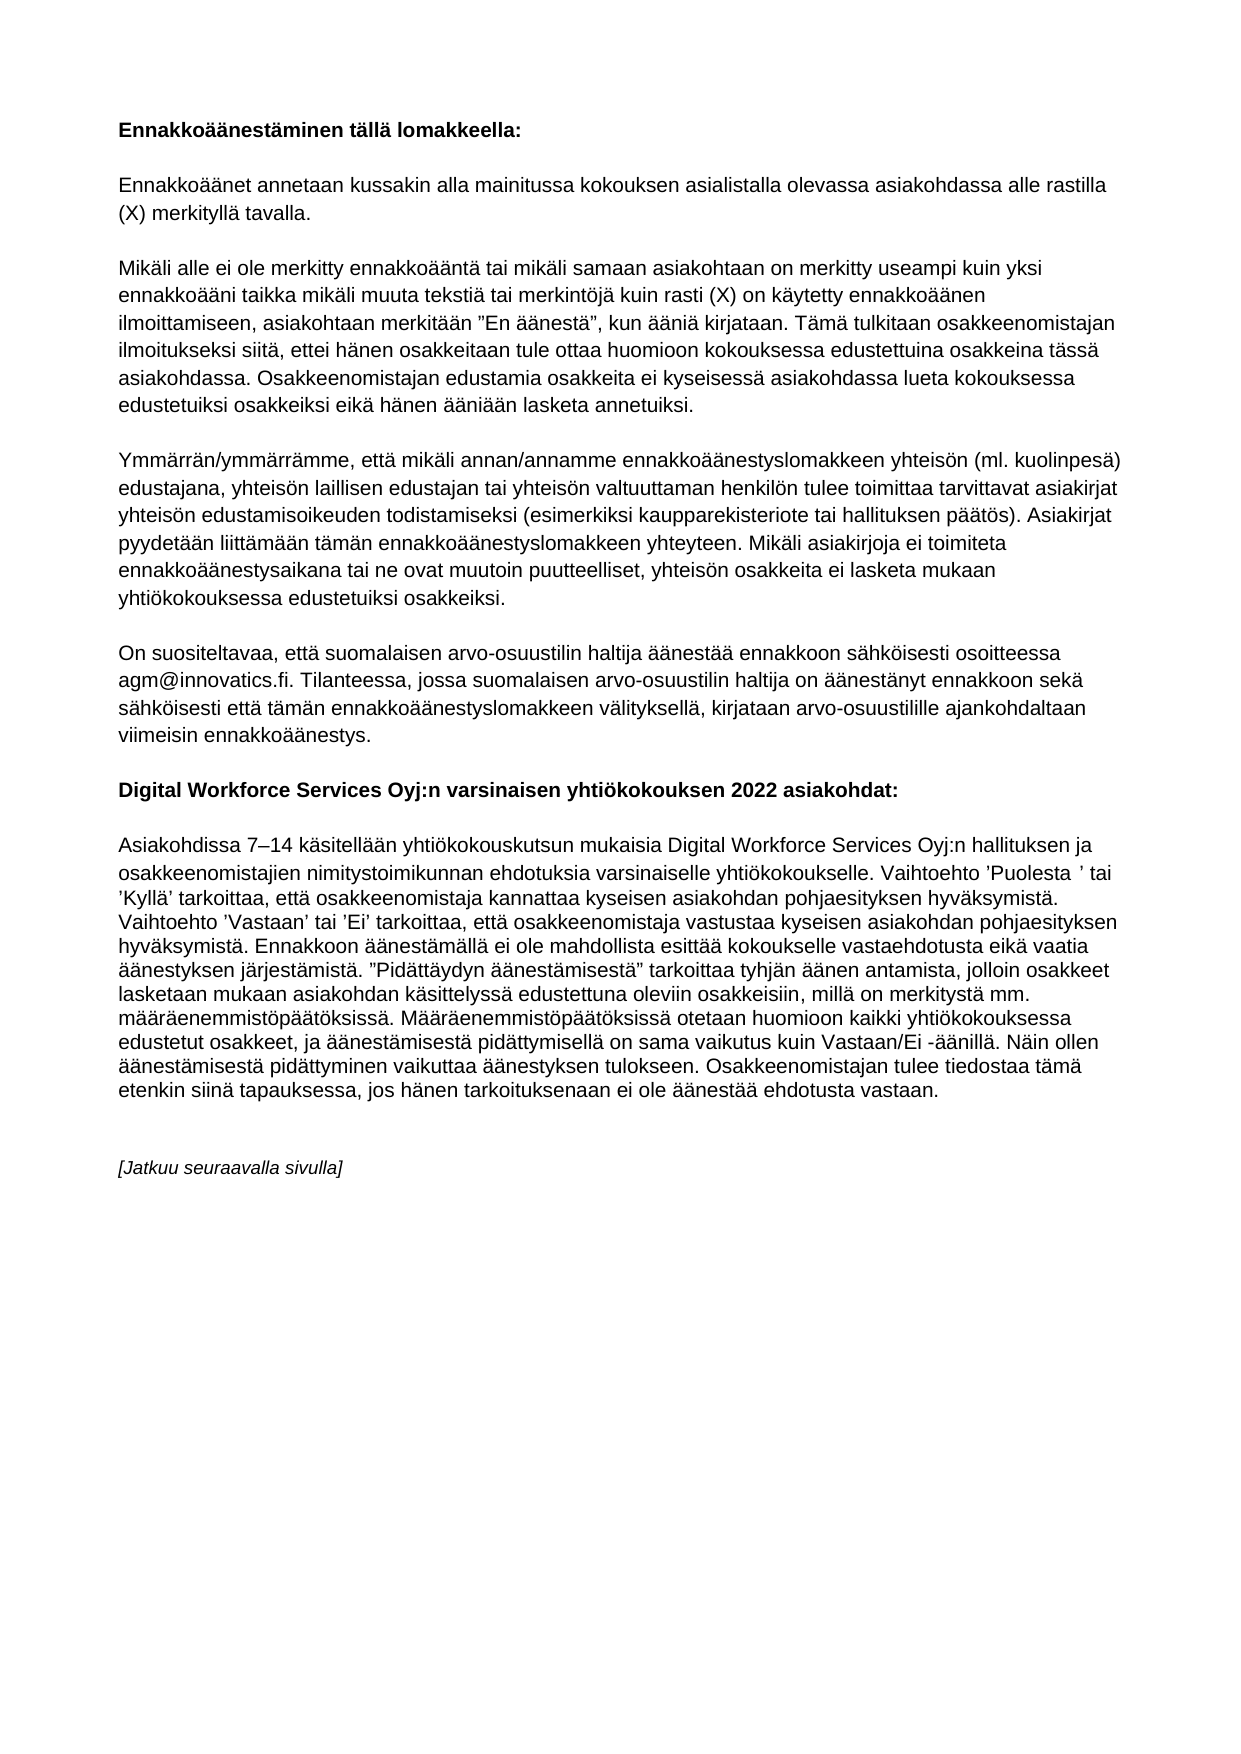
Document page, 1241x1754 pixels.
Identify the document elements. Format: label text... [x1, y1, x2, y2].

text Ennakkoäänestäminen tällä lomakkeella: [118, 118, 1122, 142]
text Mikäli alle ei ole merkitty ennakkoääntä tai mikäli samaan asiakohtaan on merkitty useampi kuin yksi ennakkoääni taikka mikäli muuta tekstiä tai merkintöjä kuin rasti (X) on käytetty ennakkoäänen ilmoittamiseen, asiakohtaan merkitään ”En äänestä”, kun ääniä kirjataan. Tämä tulkitaan osakkeenomistajan ilmoitukseksi siitä, ettei hänen osakkeitaan tule ottaa huomioon kokouksessa edustettuina osakkeina tässä asiakohdassa. Osakkeenomistajan edustamia osakkeita ei kyseisessä asiakohdassa lueta kokouksessa edustetuiksi osakkeiksi eikä hänen ääniään lasketa annetuiksi. [118, 256, 1122, 417]
text [Jatkuu seuraavalla sivulla] [118, 1156, 1122, 1178]
text Ymmärrän/ymmärrämme, että mikäli annan/annamme ennakkoäänestyslomakkeen yhteisön (ml. kuolinpesä) edustajana, yhteisön laillisen edustajan tai yhteisön valtuuttaman henkilön tulee toimittaa tarvittavat asiakirjat yhteisön edustamisoikeuden todistamiseksi (esimerkiksi kaupparekisteriote tai hallituksen päätös). Asiakirjat pyydetään liittämään tämän ennakkoäänestyslomakkeen yhteyteen. Mikäli asiakirjoja ei toimiteta ennakkoäänestysaikana tai ne ovat muutoin puutteelliset, yhteisön osakkeita ei lasketa mukaan yhtiökokouksessa edustetuiksi osakkeiksi. [118, 448, 1122, 609]
text Digital Workforce Services Oyj:n varsinaisen yhtiökokouksen 2022 asiakohdat: [118, 778, 1122, 802]
text On suositeltavaa, että suomalaisen arvo-osuustilin haltija äänestää ennakkoon sähköisesti osoitteessa agm@innovatics.fi. Tilanteessa, jossa suomalaisen arvo-osuustilin haltija on äänestänyt ennakkoon sekä sähköisesti että tämän ennakkoäänestyslomakkeen välityksellä, kirjataan arvo-osuustilille ajankohdaltaan viimeisin ennakkoäänestys. [118, 641, 1122, 747]
text Asiakohdissa 7–14 käsitellään yhtiökokouskutsun mukaisia Digital Workforce Services Oyj:n hallituksen ja osakkeenomistajien nimitystoimikunnan ehdotuksia varsinaiselle yhtiökokoukselle. Vaihtoehto ’Puolesta ’ tai ’Kyllä’ tarkoittaa, että osakkeenomistaja kannattaa kyseisen asiakohdan pohjaesityksen hyväksymistä. Vaihtoehto ’Vastaan’ tai ’Ei’ tarkoittaa, että osakkeenomistaja vastustaa kyseisen asiakohdan pohjaesityksen hyväksymistä. Ennakkoon äänestämällä ei ole mahdollista esittää kokoukselle vastaehdotusta eikä vaatia äänestyksen järjestämistä. ”Pidättäydyn äänestämisestä” tarkoittaa tyhjän äänen antamista, jolloin osakkeet lasketaan mukaan asiakohdan käsittelyssä edustettuna oleviin osakkeisiin, millä on merkitystä mm. määräenemmistöpäätöksissä. Määräenemmistöpäätöksissä otetaan huomioon kaikki yhtiökokouksessa edustetut osakkeet, ja äänestämisestä pidättymisellä on sama vaikutus kuin Vastaan/Ei -äänillä. Näin ollen äänestämisestä pidättyminen vaikuttaa äänestyksen tulokseen. Osakkeenomistajan tulee tiedostaa tämä etenkin siinä tapauksessa, jos hänen tarkoituksenaan ei ole äänestää ehdotusta vastaan. [118, 833, 1122, 1101]
text Ennakkoäänet annetaan kussakin alla mainitussa kokouksen asialistalla olevassa asiakohdassa alle rastilla (X) merkityllä tavalla. [118, 173, 1122, 224]
